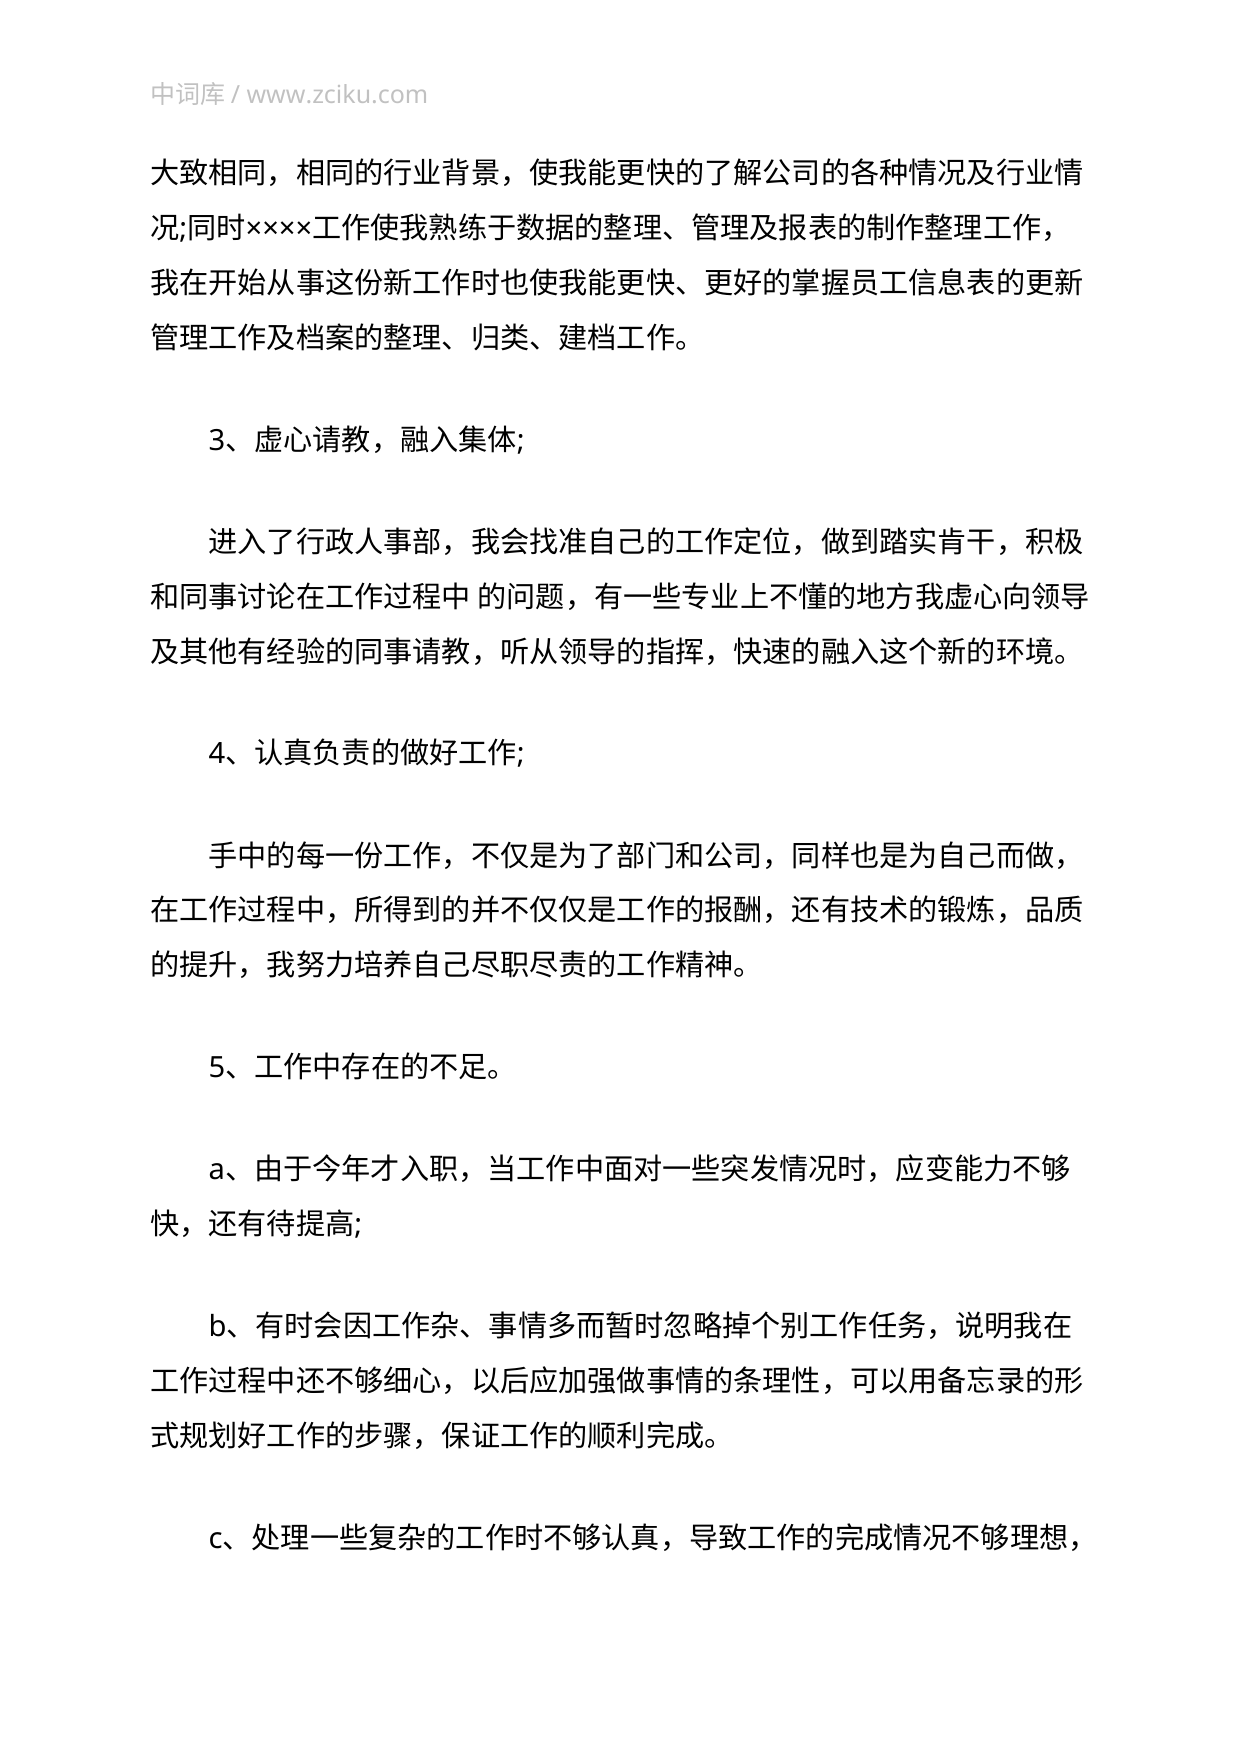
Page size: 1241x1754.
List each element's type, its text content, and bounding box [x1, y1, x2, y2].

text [150, 150, 1090, 357]
text b、有时会因工作杂、事情多而暂时忽略掉个别工作任务，说明我在工作过程中还不够细心，以后应加强做事情的条理性，可以用备忘录的形式规划好工作的步骤，保证工作的顺利完成。 [150, 1303, 1090, 1455]
text 5、工作中存在的不足。 [150, 1044, 1090, 1086]
text a、由于今年才入职，当工作中面对一些突发情况时，应变能力不够快，还有待提高; [150, 1146, 1090, 1243]
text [150, 1514, 1090, 1557]
text 3、虚心请教，融入集体; [150, 417, 1090, 459]
text 进入了行政人事部，我会找准自己的工作定位，做到踏实肯干，积极和同事讨论在工作过程中 的问题，有一些专业上不懂的地方我虚心向领导及其他有经验的同事请教，听从领导的指挥，快速的融入这个新的环境。 [150, 518, 1090, 671]
text 4、认真负责的做好工作; [150, 730, 1090, 772]
text 手中的每一份工作，不仅是为了部门和公司，同样也是为自己而做，在工作过程中，所得到的并不仅仅是工作的报酬，还有技术的锻炼，品质的提升，我努力培养自己尽职尽责的工作精神。 [150, 832, 1090, 984]
